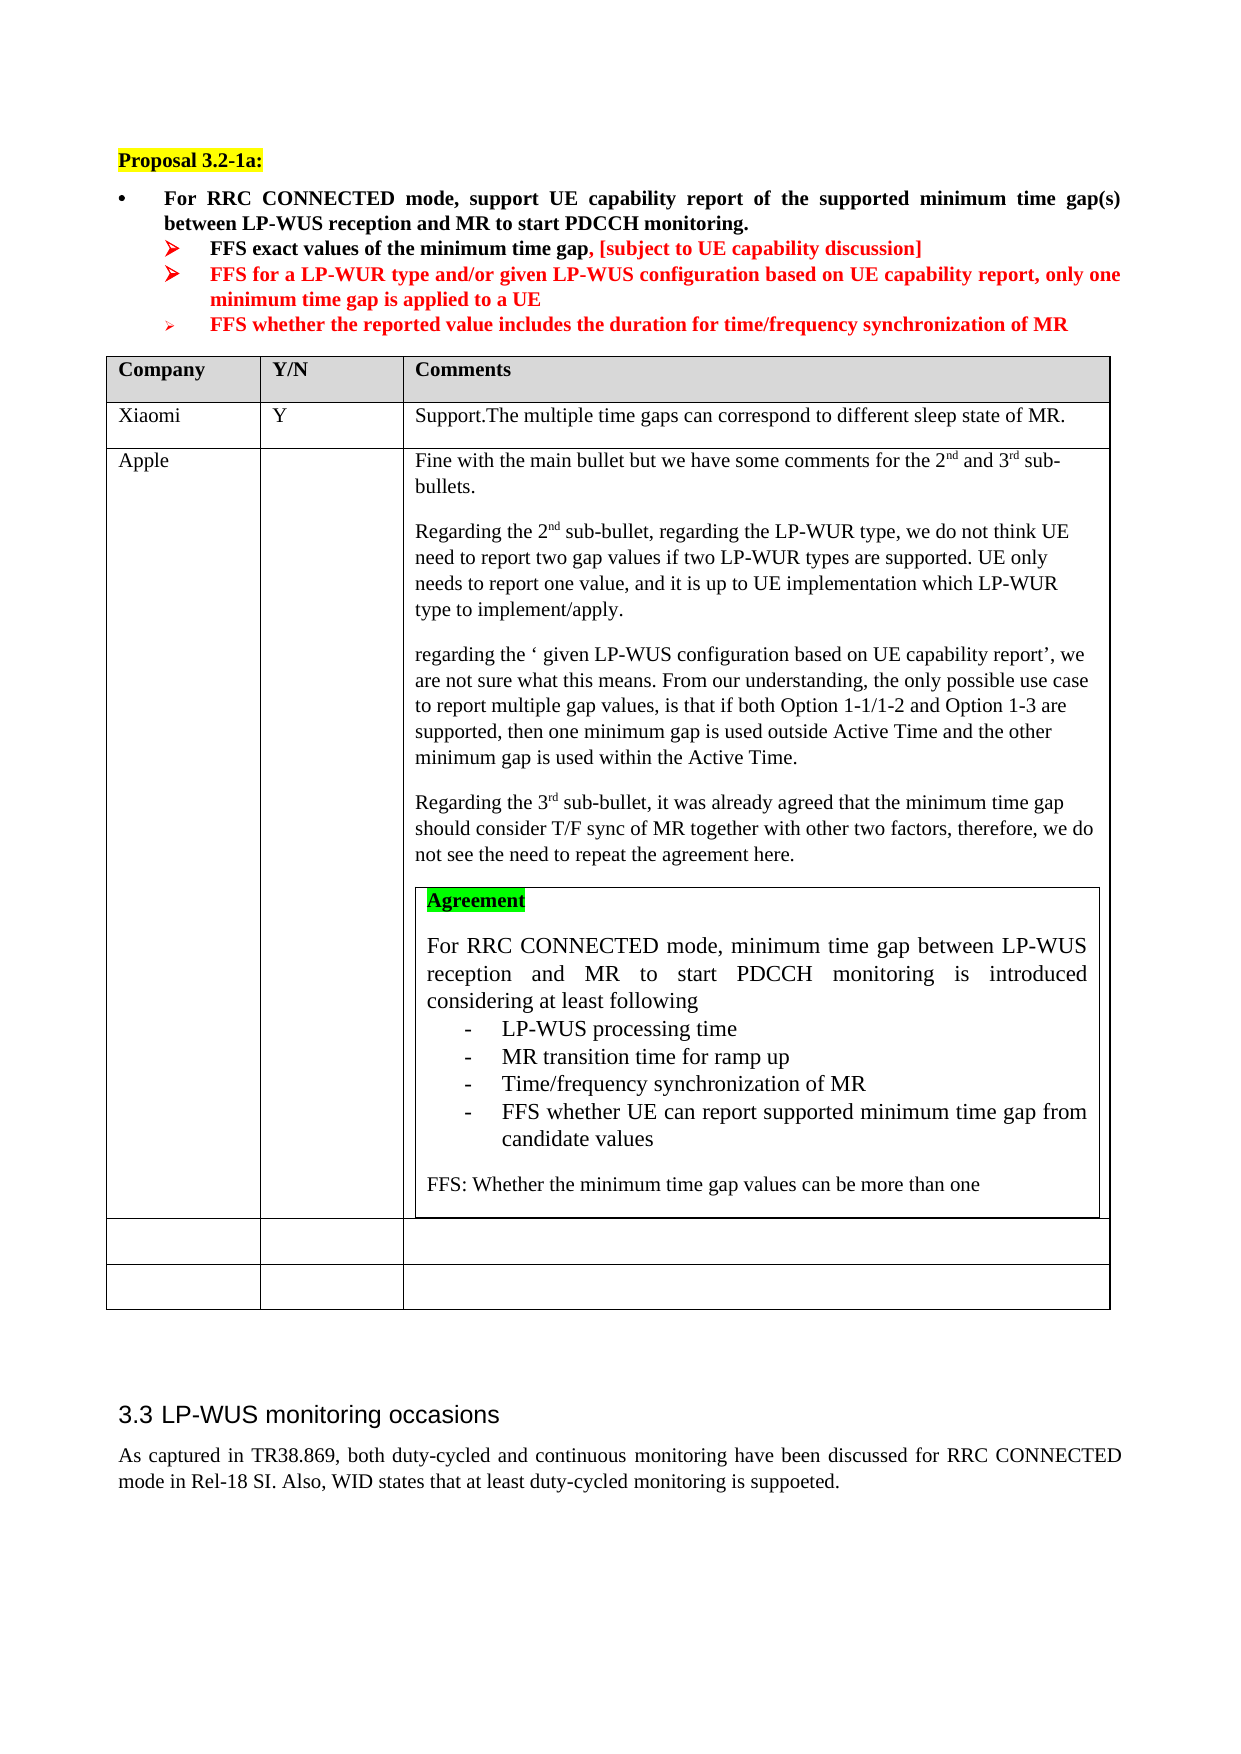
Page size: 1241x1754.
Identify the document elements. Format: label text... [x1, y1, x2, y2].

subtitle Proposal 3.2-1a: [118, 147, 1122, 172]
table_cell [261, 449, 403, 1218]
table_cell Fine with the main bullet but we have some comments for the 2nd and 3rd sub-bullets. Regarding the 2nd sub-bullet, regarding the LP-WUR type, we do not think UE need to report two gap values if two LP-WUR types are supported. UE only needs to report one value, and it is up to UE implementation which LP-WUR type to implement/apply. regarding the ‘ given LP-WUS configuration based on UE capability report’, we are not sure what this means. From our understanding, the only possible use case to report multiple gap values, is that if both Option 1-1/1-2 and Option 1-3 are supported, then one minimum gap is used outside Active Time and the other minimum gap is used within the Active Time. Regarding the 3rd sub-bullet, it was already agreed that the minimum time gap should consider T/F sync of MR together with other two factors, therefore, we do not see the need to repeat the agreement here. [404, 449, 1109, 1218]
table_cell [404, 1219, 1109, 1263]
list FFS exact values of the minimum time gap, [subject to UE capability discussion] [164, 236, 1122, 260]
table_header Comments [404, 357, 1109, 402]
table_header Company [107, 357, 260, 402]
table_cell [404, 1265, 1109, 1309]
list FFS whether the reported value includes the duration for time/frequency synchronization of MR [164, 312, 1122, 336]
subtitle 3.3 LP-WUS monitoring occasions [118, 1399, 1122, 1428]
list For RRC CONNECTED mode, support UE capability report of the supported minimum time gap(s) between LP-WUS reception and MR to start PDCCH monitoring. [118, 186, 1122, 235]
table_cell Support.The multiple time gaps can correspond to different sleep state of MR. [404, 403, 1109, 447]
table_cell [261, 1219, 403, 1263]
table_cell [261, 1265, 403, 1309]
table_cell Xiaomi [107, 403, 260, 447]
list FFS for a LP-WUR type and/or given LP-WUS configuration based on UE capability report, only one minimum time gap is applied to a UE [164, 262, 1122, 311]
table_cell [107, 1219, 260, 1263]
table_cell Apple [107, 449, 260, 1218]
table_cell [107, 1265, 260, 1309]
text As captured in TR38.869, both duty-cycled and continuous monitoring have been discussed for RRC CONNECTED mode in Rel-18 SI. Also, WID states that at least duty-cycled monitoring is suppoeted. [118, 1443, 1122, 1493]
table_cell Y [261, 403, 403, 447]
table_header Y/N [261, 357, 403, 402]
